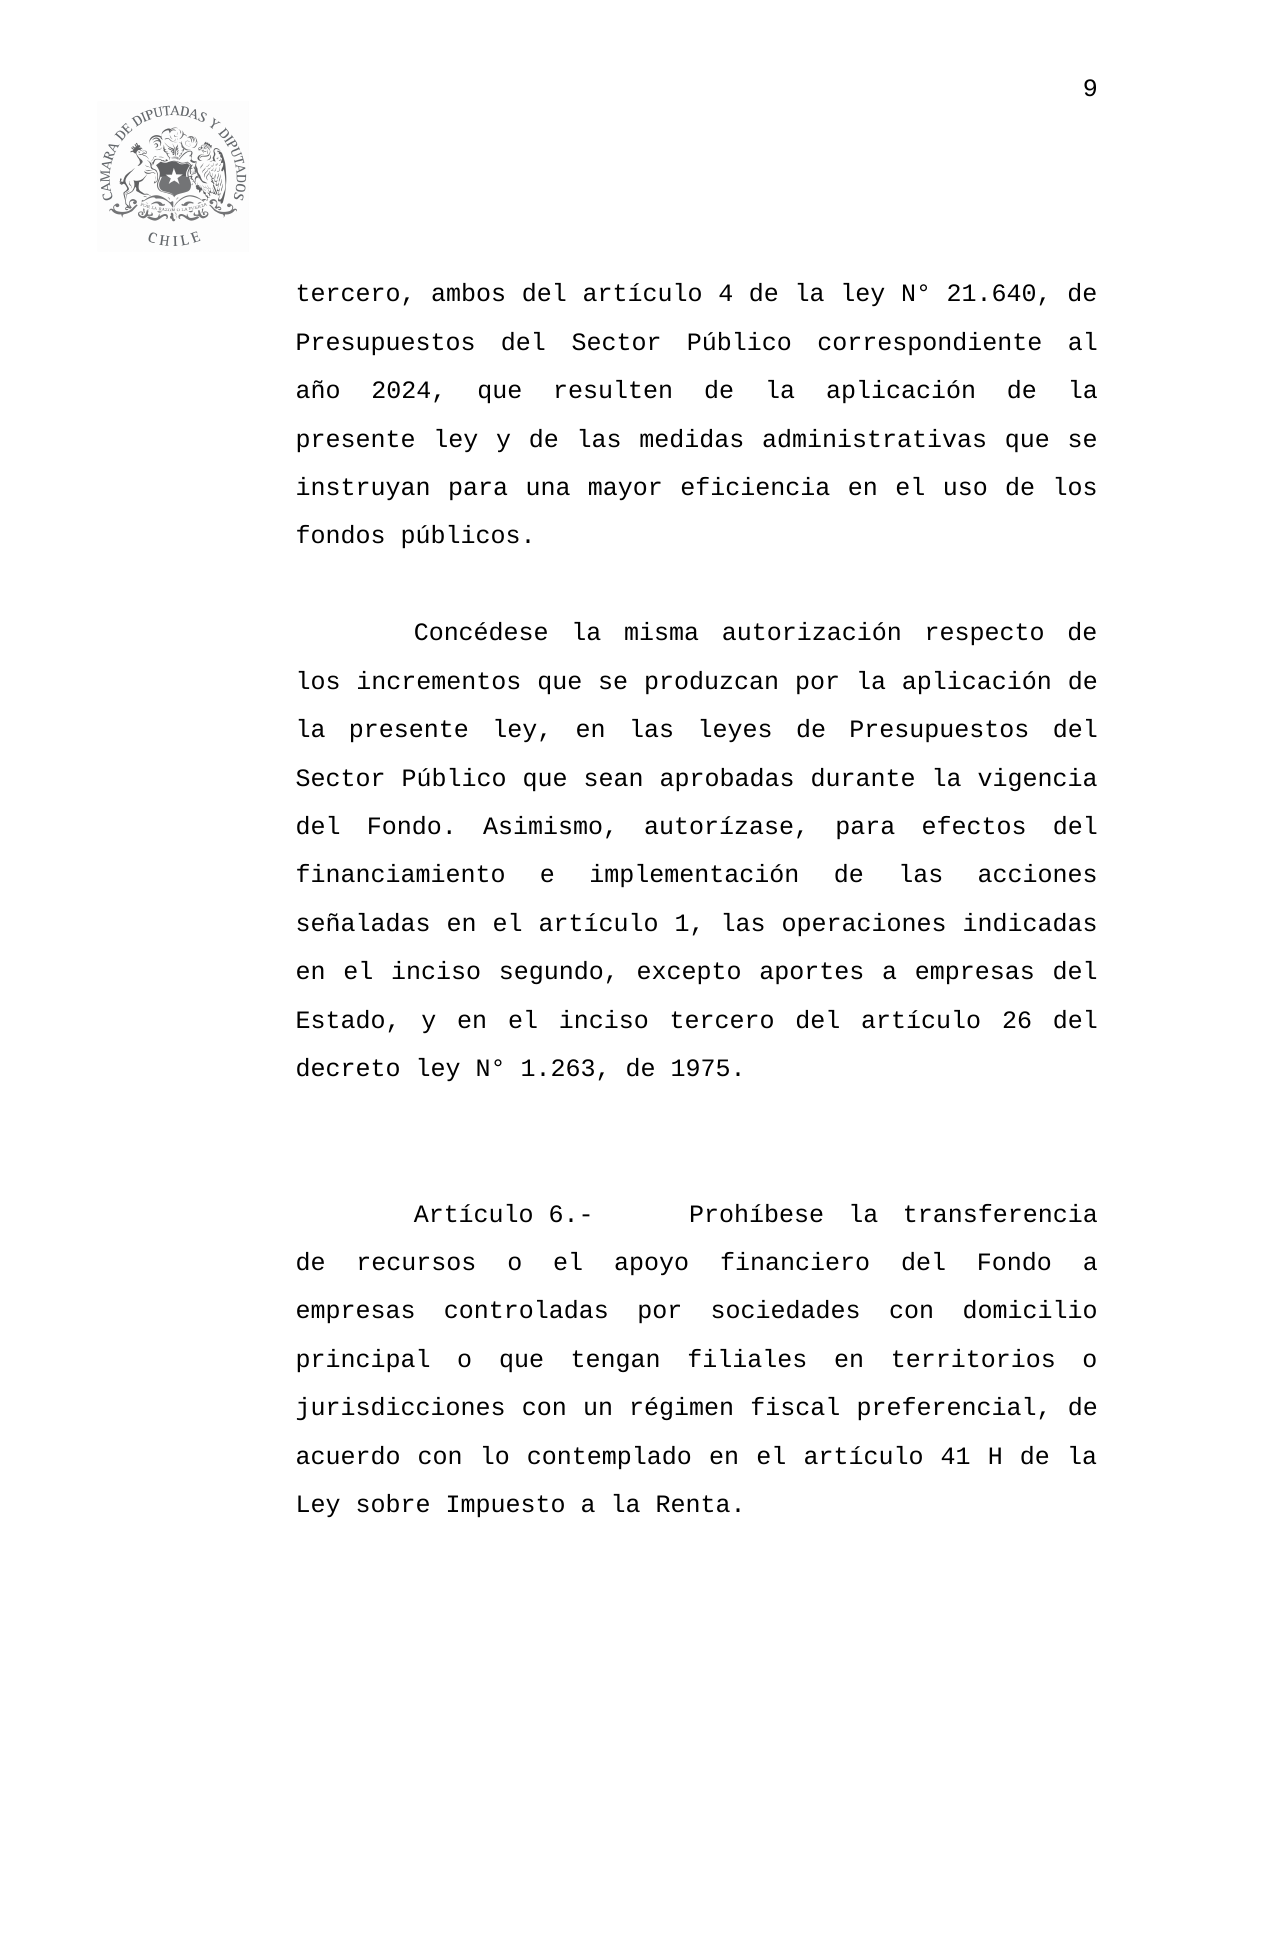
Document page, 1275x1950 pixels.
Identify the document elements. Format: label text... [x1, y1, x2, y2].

picture [97, 101, 249, 252]
text Concédese la misma autorización respecto de los incrementos que se produzcan por la aplicación de la presente ley, en las leyes de Presupuestos del Sector Público que sean aprobadas durante la vigencia del Fondo. Asimismo, autorízase, para efectos del financiamiento e implementación de las acciones señaladas en el artículo 1, las operaciones indicadas en el inciso segundo, excepto aportes a empresas del Estado, y en el inciso tercero del artículo 26 del decreto ley N° 1.263, de 1975. [295, 620, 1098, 1084]
text Artículo 6.- Prohíbese la transferencia de recursos o el apoyo financiero del Fondo a empresas controladas por sociedades con domicilio principal o que tengan filiales en territorios o jurisdicciones con un régimen fiscal preferencial, de acuerdo con lo contemplado en el artículo 41 H de la Ley sobre Impuesto a la Renta. [295, 1201, 1098, 1520]
